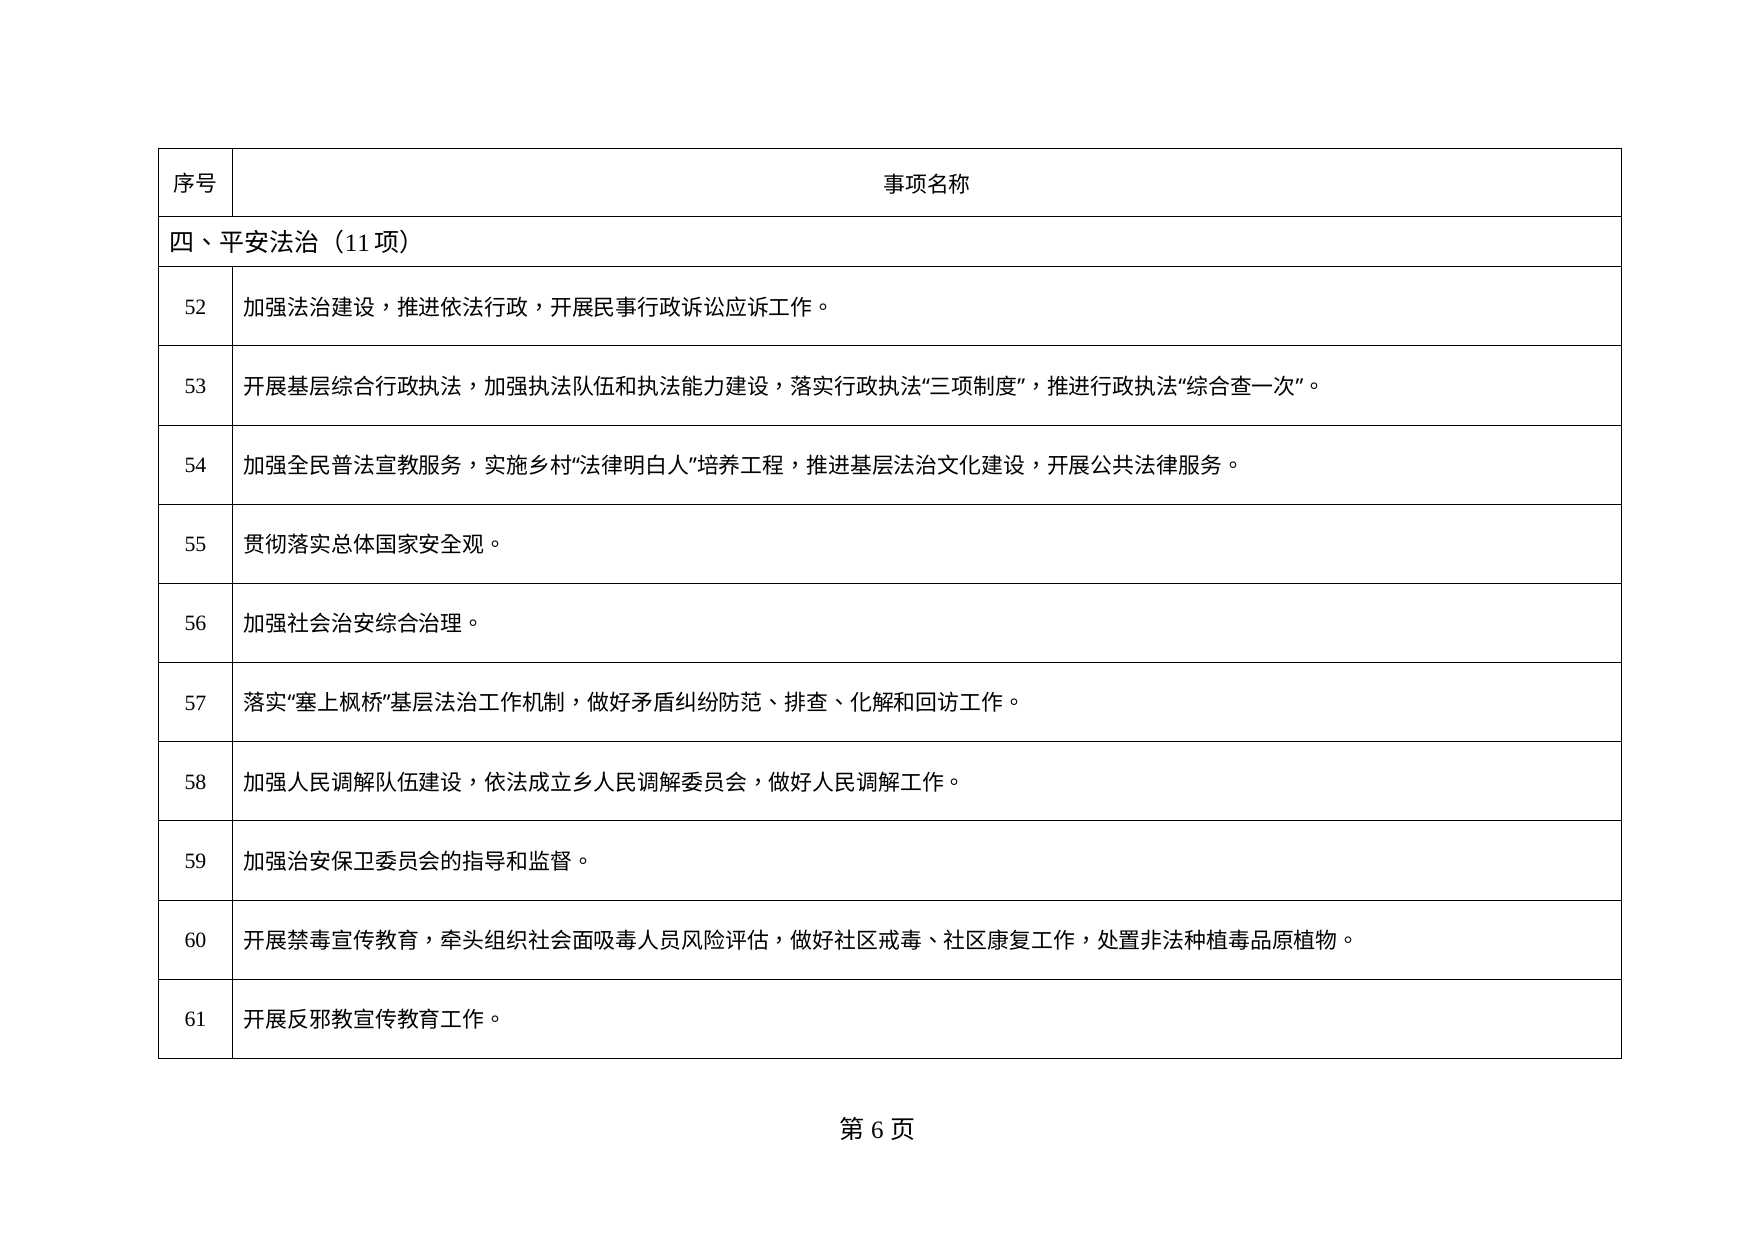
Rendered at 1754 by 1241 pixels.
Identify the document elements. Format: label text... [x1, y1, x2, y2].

table_cell 59 [159, 821, 232, 899]
table_cell 53 [159, 346, 232, 424]
table_cell 54 [159, 426, 232, 504]
table_cell 60 [159, 901, 232, 979]
table_cell 贯彻落实总体国家安全观。 [233, 505, 1621, 583]
table_cell 52 [159, 267, 232, 345]
table_cell 加强全民普法宣教服务，实施乡村“法律明白人”培养工程，推进基层法治文化建设，开展公共法律服务。 [233, 426, 1621, 504]
table_cell 开展禁毒宣传教育，牵头组织社会面吸毒人员风险评估，做好社区戒毒、社区康复工作，处置非法种植毒品原植物。 [233, 901, 1621, 979]
table_cell 落实“塞上枫桥”基层法治工作机制，做好矛盾纠纷防范、排查、化解和回访工作。 [233, 663, 1621, 741]
table_header 事项名称 [233, 149, 1621, 216]
table_cell 开展基层综合行政执法，加强执法队伍和执法能力建设，落实行政执法“三项制度”，推进行政执法“综合查一次”。 [233, 346, 1621, 424]
table_cell 开展反邪教宣传教育工作。 [233, 980, 1621, 1058]
table_cell 58 [159, 742, 232, 820]
table_cell 56 [159, 584, 232, 662]
table_cell 加强社会治安综合治理。 [233, 584, 1621, 662]
table_cell 加强法治建设，推进依法行政，开展民事行政诉讼应诉工作。 [233, 267, 1621, 345]
table_cell 加强人民调解队伍建设，依法成立乡人民调解委员会，做好人民调解工作。 [233, 742, 1621, 820]
table_cell 57 [159, 663, 232, 741]
table_cell 61 [159, 980, 232, 1058]
table_header 序号 [159, 149, 232, 216]
table_cell 加强治安保卫委员会的指导和监督。 [233, 821, 1621, 899]
table_cell 55 [159, 505, 232, 583]
table_cell 四、平安法治（11项） [159, 217, 1621, 266]
